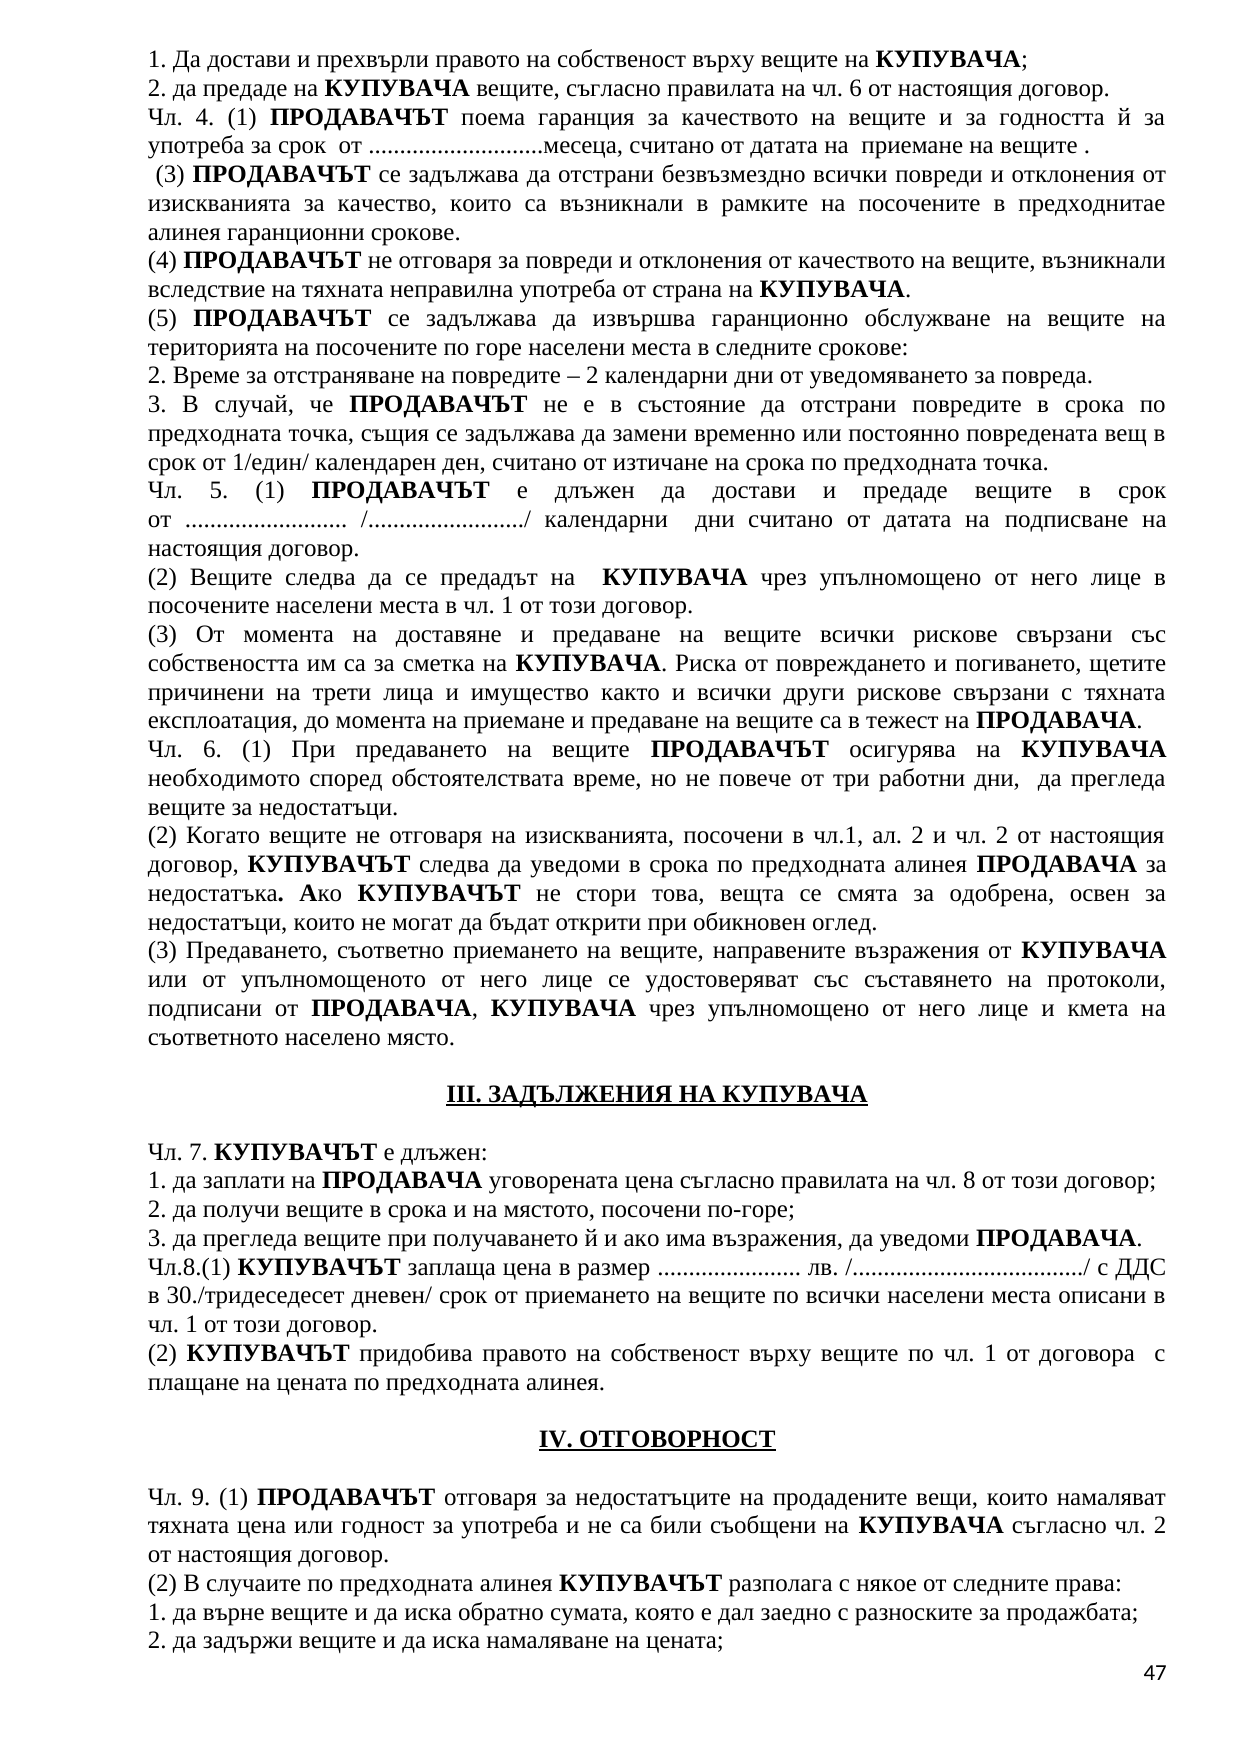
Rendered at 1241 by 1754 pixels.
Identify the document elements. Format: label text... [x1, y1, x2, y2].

text (4) ПРОДАВАЧЪТ не отговаря за повреди и отклонения от качеството на вещите, възникнали вследствие на тяхната неправилна употреба от страна на КУПУВАЧА. [148, 246, 1167, 303]
text (2) В случаите по предходната алинея КУПУВАЧЪТ разполага с някое от следните права: [148, 1568, 1167, 1597]
text Чл. 9. (1) ПРОДАВАЧЪТ отговаря за недостатъците на продадените вещи, които намаляват тяхната цена или годност за употреба и не са били съобщени на КУПУВАЧА съгласно чл. 2 от настоящия договор. [148, 1482, 1167, 1568]
text 2. да предаде на КУПУВАЧА вещите, съгласно правилата на чл. 6 от настоящия договор. [148, 73, 1167, 102]
text (3) ПРОДАВАЧЪТ се задължава да отстрани безвъзмездно всички повреди и отклонения от изискванията за качество, които са възникнали в рамките на посочените в предходнитае алинея гаранционни срокове. [148, 159, 1167, 246]
text (2) Когато вещите не отговаря на изискванията, посочени в чл.1, ал. 2 и чл. 2 от настоящия договор, КУПУВАЧЪТ следва да уведоми в срока по предходната алинея ПРОДАВАЧА за недостатъка. Ако КУПУВАЧЪТ не стори това, вещта се смята за одобрена, освен за недостатъци, които не могат да бъдат открити при обикновен оглед. [148, 821, 1167, 936]
text III. ЗАДЪЛЖЕНИЯ НА КУПУВАЧА [148, 1079, 1167, 1108]
text Чл. 7. КУПУВАЧЪТ е длъжен: [148, 1137, 1167, 1166]
text (5) ПРОДАВАЧЪТ се задължава да извършва гаранционно обслужване на вещите на територията на посочените по горе населени места в следните срокове: [148, 303, 1167, 361]
text 1. Да достави и прехвърли правото на собственост върху вещите на КУПУВАЧА; [148, 44, 1167, 73]
text 2. да получи вещите в срока и на мястото, посочени по-горе; [148, 1194, 1167, 1223]
text IV. ОТГОВОРНОСТ [148, 1424, 1167, 1453]
text 2. да задържи вещите и да иска намаляване на цената; [148, 1626, 1167, 1654]
text Чл. 5. (1) ПРОДАВАЧЪТ е длъжен да достави и предаде вещите в срок от .......................... /........................./ календарни дни считано от датата на подписване на настоящия договор. [148, 476, 1167, 562]
text (2) КУПУВАЧЪТ придобива правото на собственост върху вещите по чл. 1 от договора с плащане на цената по предходната алинея. [148, 1338, 1167, 1396]
text (3) Предаването, съответно приемането на вещите, направените възражения от КУПУВАЧА или от упълномощеното от него лице се удостоверяват със съставянето на протоколи, подписани от ПРОДАВАЧА, КУПУВАЧА чрез упълномощено от него лице и кмета на съответното населено място. [148, 936, 1167, 1051]
text (2) Вещите следва да се предадът на КУПУВАЧА чрез упълномощено от него лице в посочените населени места в чл. 1 от този договор. [148, 562, 1167, 619]
text 1. да заплати на ПРОДАВАЧА уговорената цена съгласно правилата на чл. 8 от този договор; [148, 1166, 1167, 1194]
text (3) От момента на доставяне и предаване на вещите всички рискове свързани със собствеността им са за сметка на КУПУВАЧА. Риска от повреждането и погиването, щетите причинени на трети лица и имущество както и всички други рискове свързани с тяхната експлоатация, до момента на приемане и предаване на вещите са в тежест на ПРОДАВАЧА. [148, 619, 1167, 734]
text Чл. 6. (1) При предаването на вещите ПРОДАВАЧЪТ осигурява на КУПУВАЧА необходимото според обстоятелствата време, но не повече от три работни дни, да прегледа вещите за недостатъци. [148, 734, 1167, 821]
text 1. да върне вещите и да иска обратно сумата, която е дал заедно с разноските за продажбата; [148, 1597, 1167, 1626]
text Чл. 4. (1) ПРОДАВАЧЪТ поема гаранция за качеството на вещите и за годността й за употреба за срок от ............................месеца, считано от датата на приемане на вещите . [148, 102, 1167, 159]
text Чл.8.(1) КУПУВАЧЪТ заплаща цена в размер ....................... лв. /...................................../ с ДДС в 30./тридеседесет дневен/ срок от приемането на вещите по всички населени места описани в чл. 1 от този договор. [148, 1252, 1167, 1338]
text 3. да прегледа вещите при получаването й и ако има възражения, да уведоми ПРОДАВАЧА. [148, 1223, 1167, 1252]
text 2. Време за отстраняване на повредите – 2 календарни дни от уведомяването за повреда. [148, 361, 1167, 389]
text 3. В случай, че ПРОДАВАЧЪТ не е в състояние да отстрани повредите в срока по предходната точка, същия се задължава да замени временно или постоянно повредената вещ в срок от 1/един/ календарен ден, считано от изтичане на срока по предходната точка. [148, 389, 1167, 476]
